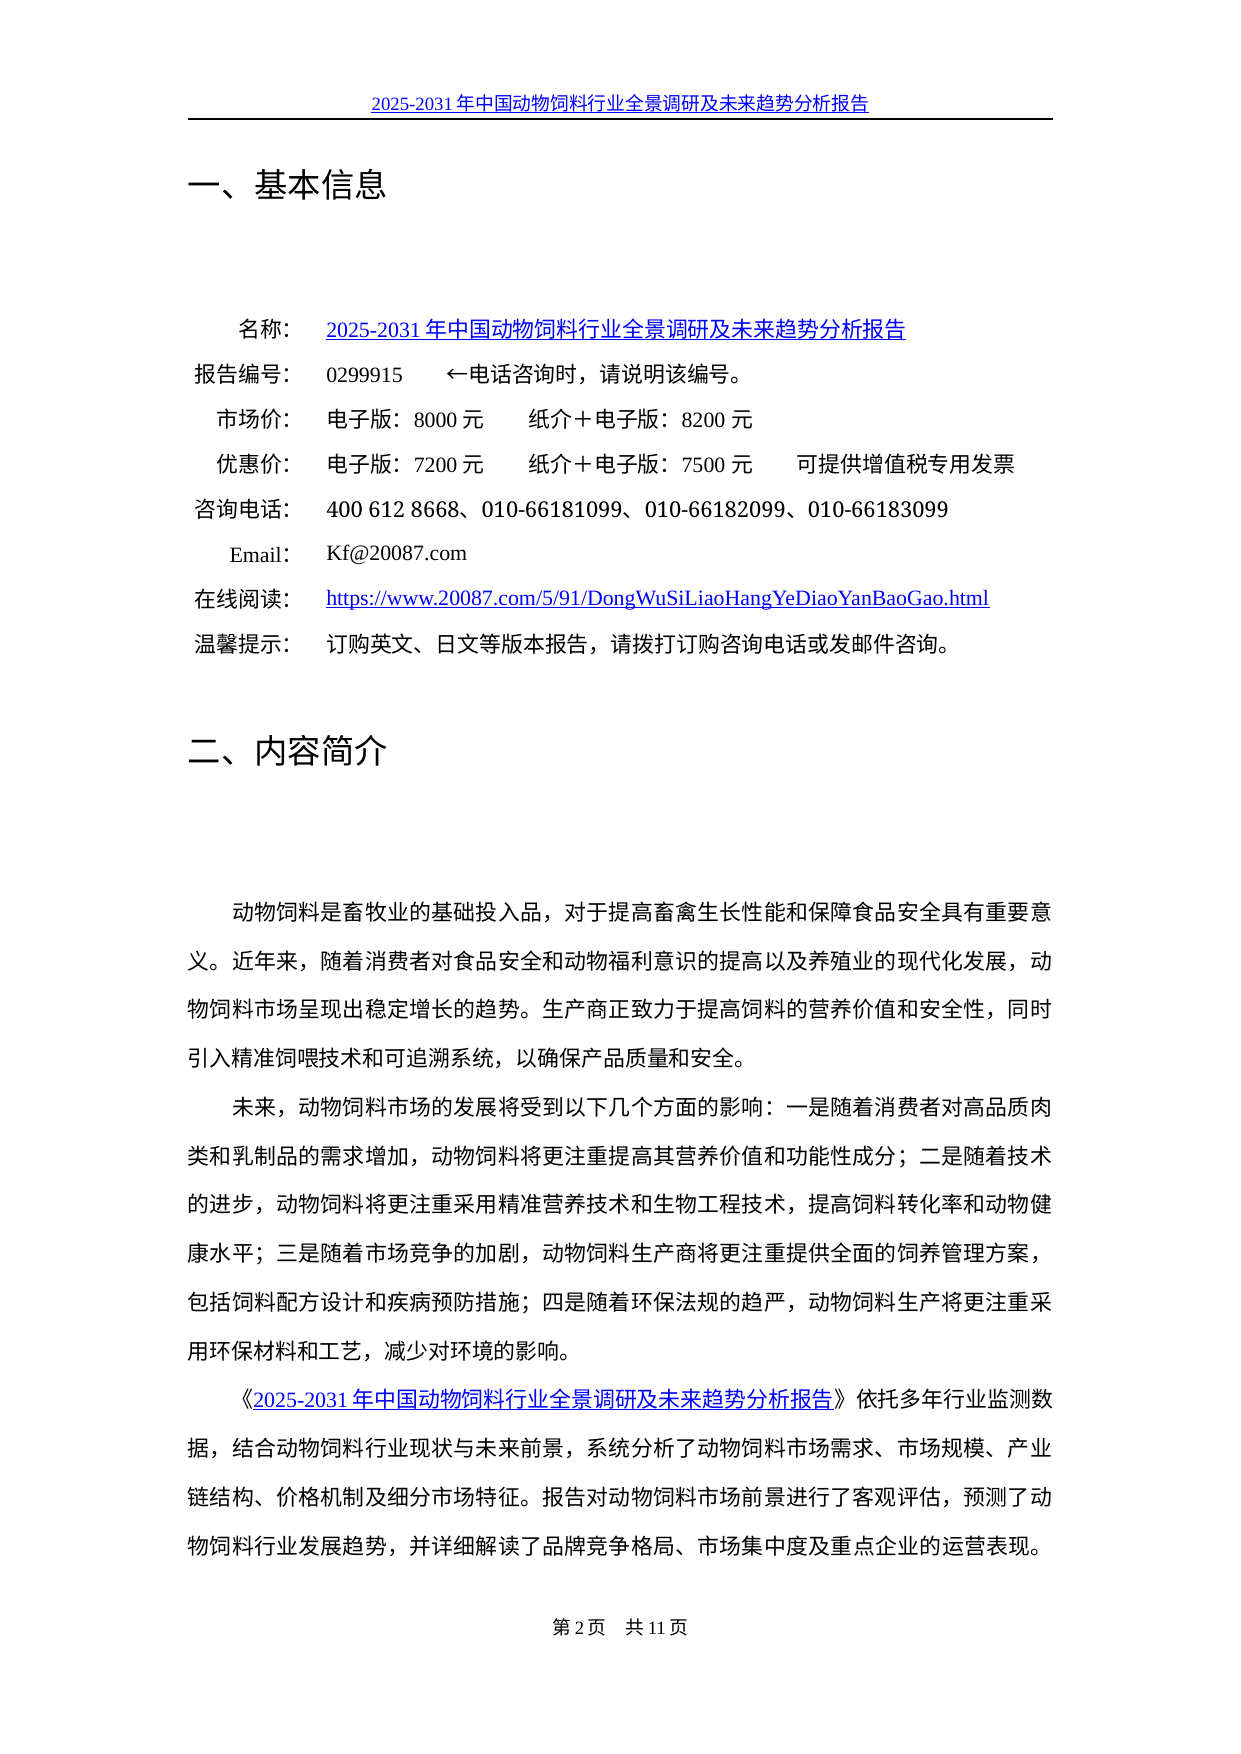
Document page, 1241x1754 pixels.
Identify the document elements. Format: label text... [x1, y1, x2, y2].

title 一、基本信息 [187, 150, 1053, 215]
table_cell 咨询电话： [167, 492, 315, 537]
table_cell 在线阅读： [167, 582, 315, 627]
title 二、内容简介 [187, 717, 1053, 782]
table_cell 电子版：8000 元 纸介＋电子版：8200 元 [315, 402, 1073, 447]
table_header 2025-2031年中国动物饲料行业全景调研及未来趋势分析报告 [315, 312, 1073, 357]
table_header 名称： [167, 312, 315, 357]
table_cell 电子版：7200 元 纸介＋电子版：7500 元 可提供增值税专用发票 [315, 447, 1073, 492]
table_cell 400 612 8668、010-66181099、010-66182099、010-66183099 [315, 492, 1073, 537]
table_cell 市场价： [167, 402, 315, 447]
table_cell 优惠价： [167, 447, 315, 492]
table_cell 报告编号： [167, 357, 315, 402]
table_cell 0299915 ←电话咨询时，请说明该编号。 [315, 357, 1073, 402]
table_cell Email： [167, 537, 315, 582]
table_cell [315, 582, 1073, 627]
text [187, 894, 1053, 1561]
table_cell 订购英文、日文等版本报告，请拨打订购咨询电话或发邮件咨询。 [315, 627, 1073, 672]
table_cell Kf@20087.com [315, 537, 1073, 582]
table_cell 温馨提示： [167, 627, 315, 672]
